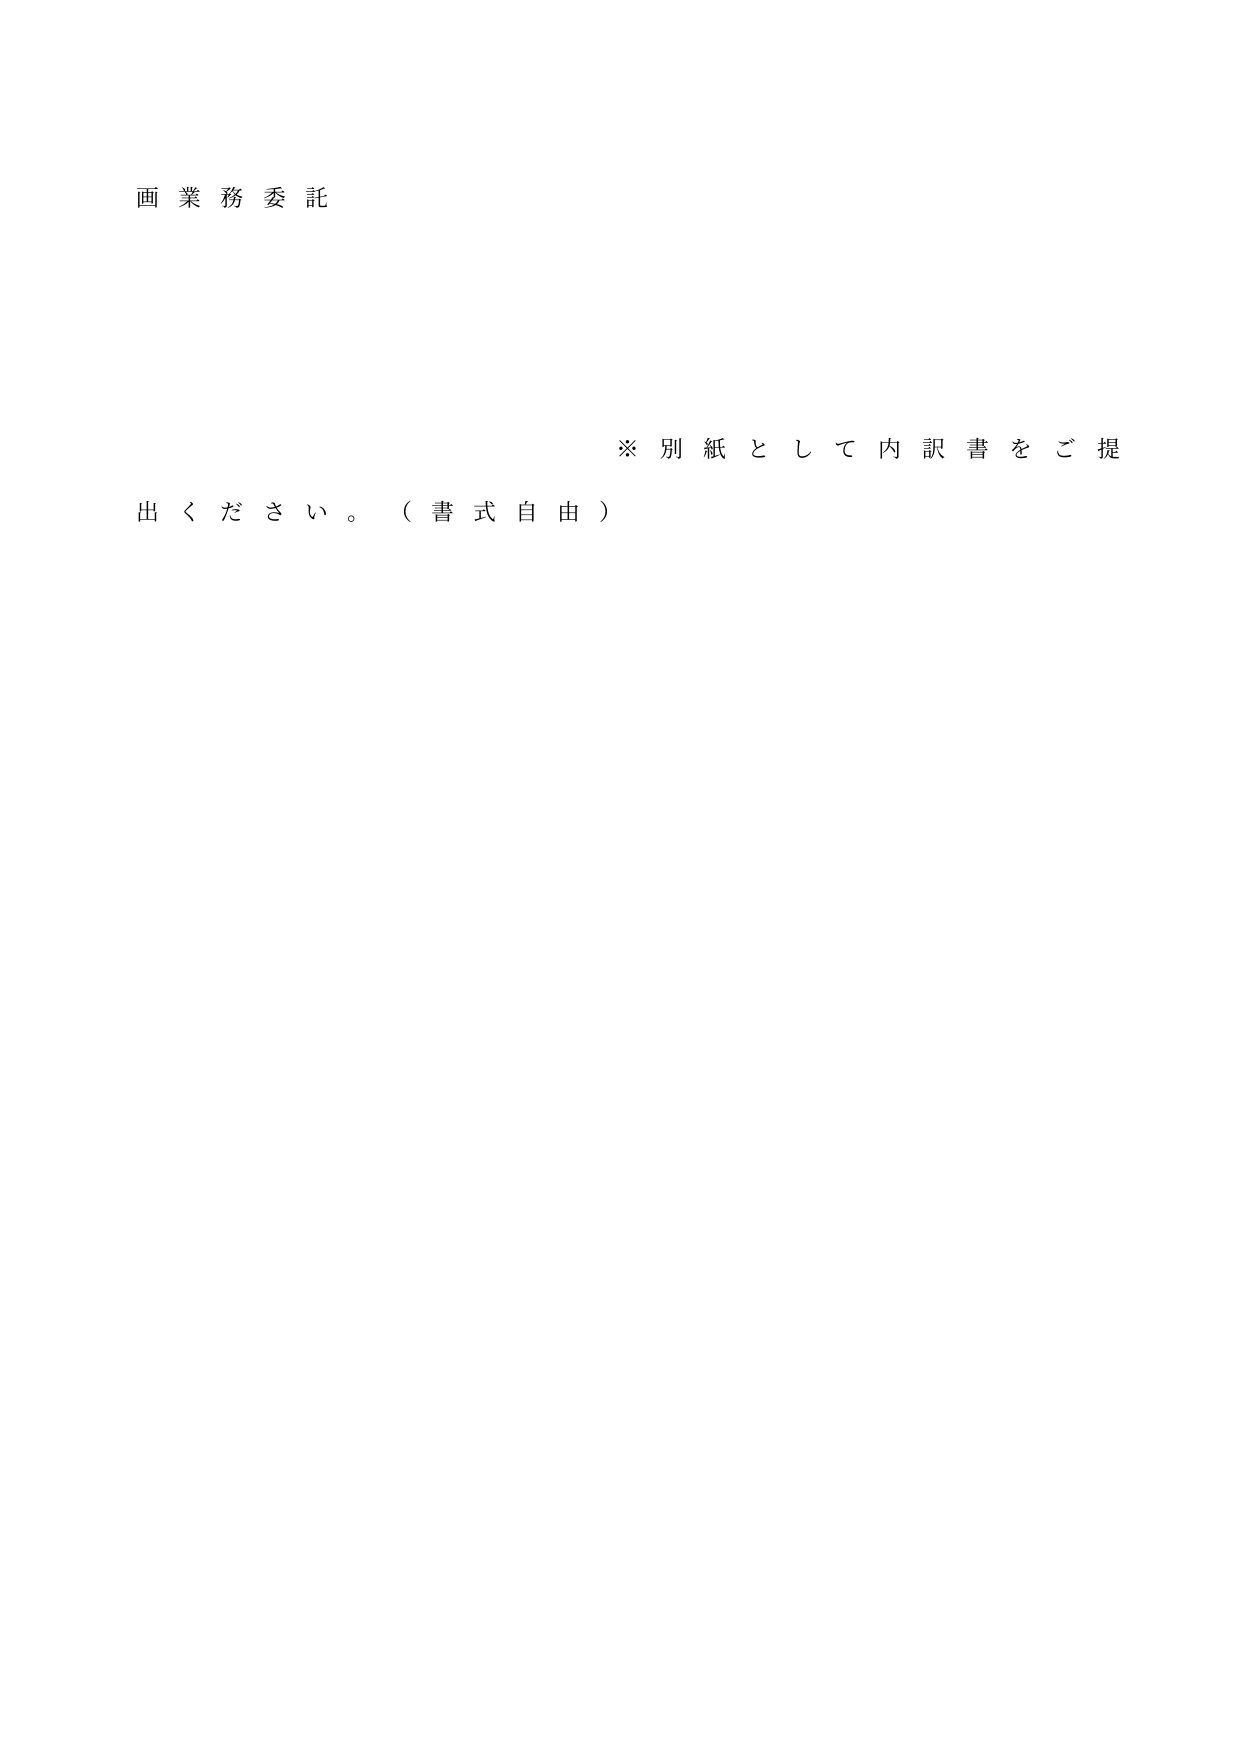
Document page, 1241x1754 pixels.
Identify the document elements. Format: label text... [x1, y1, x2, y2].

text ※別紙として内訳書をご提出ください。（書式自由） [137, 416, 1140, 542]
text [137, 165, 1126, 228]
